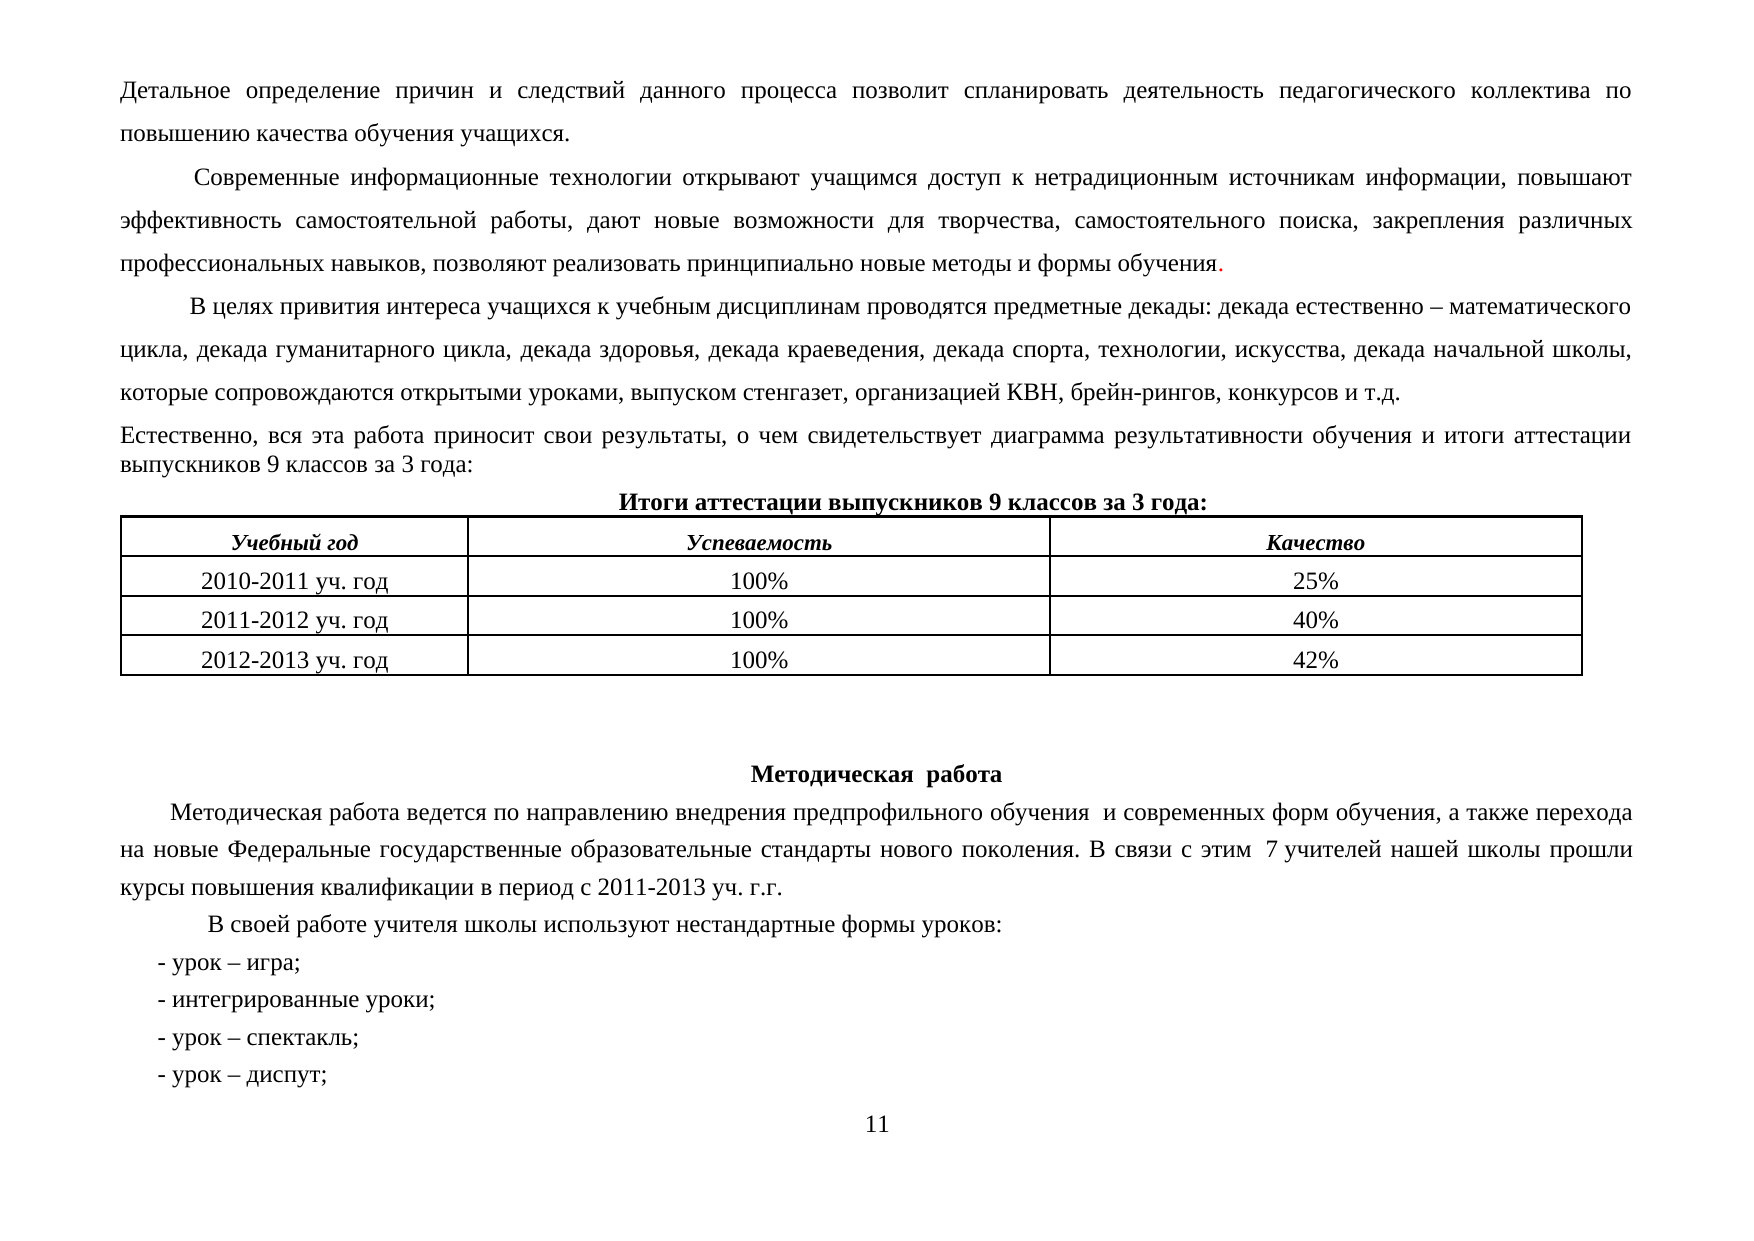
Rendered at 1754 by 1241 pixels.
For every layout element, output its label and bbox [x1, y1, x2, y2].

table_header [118, 74, 1635, 1090]
